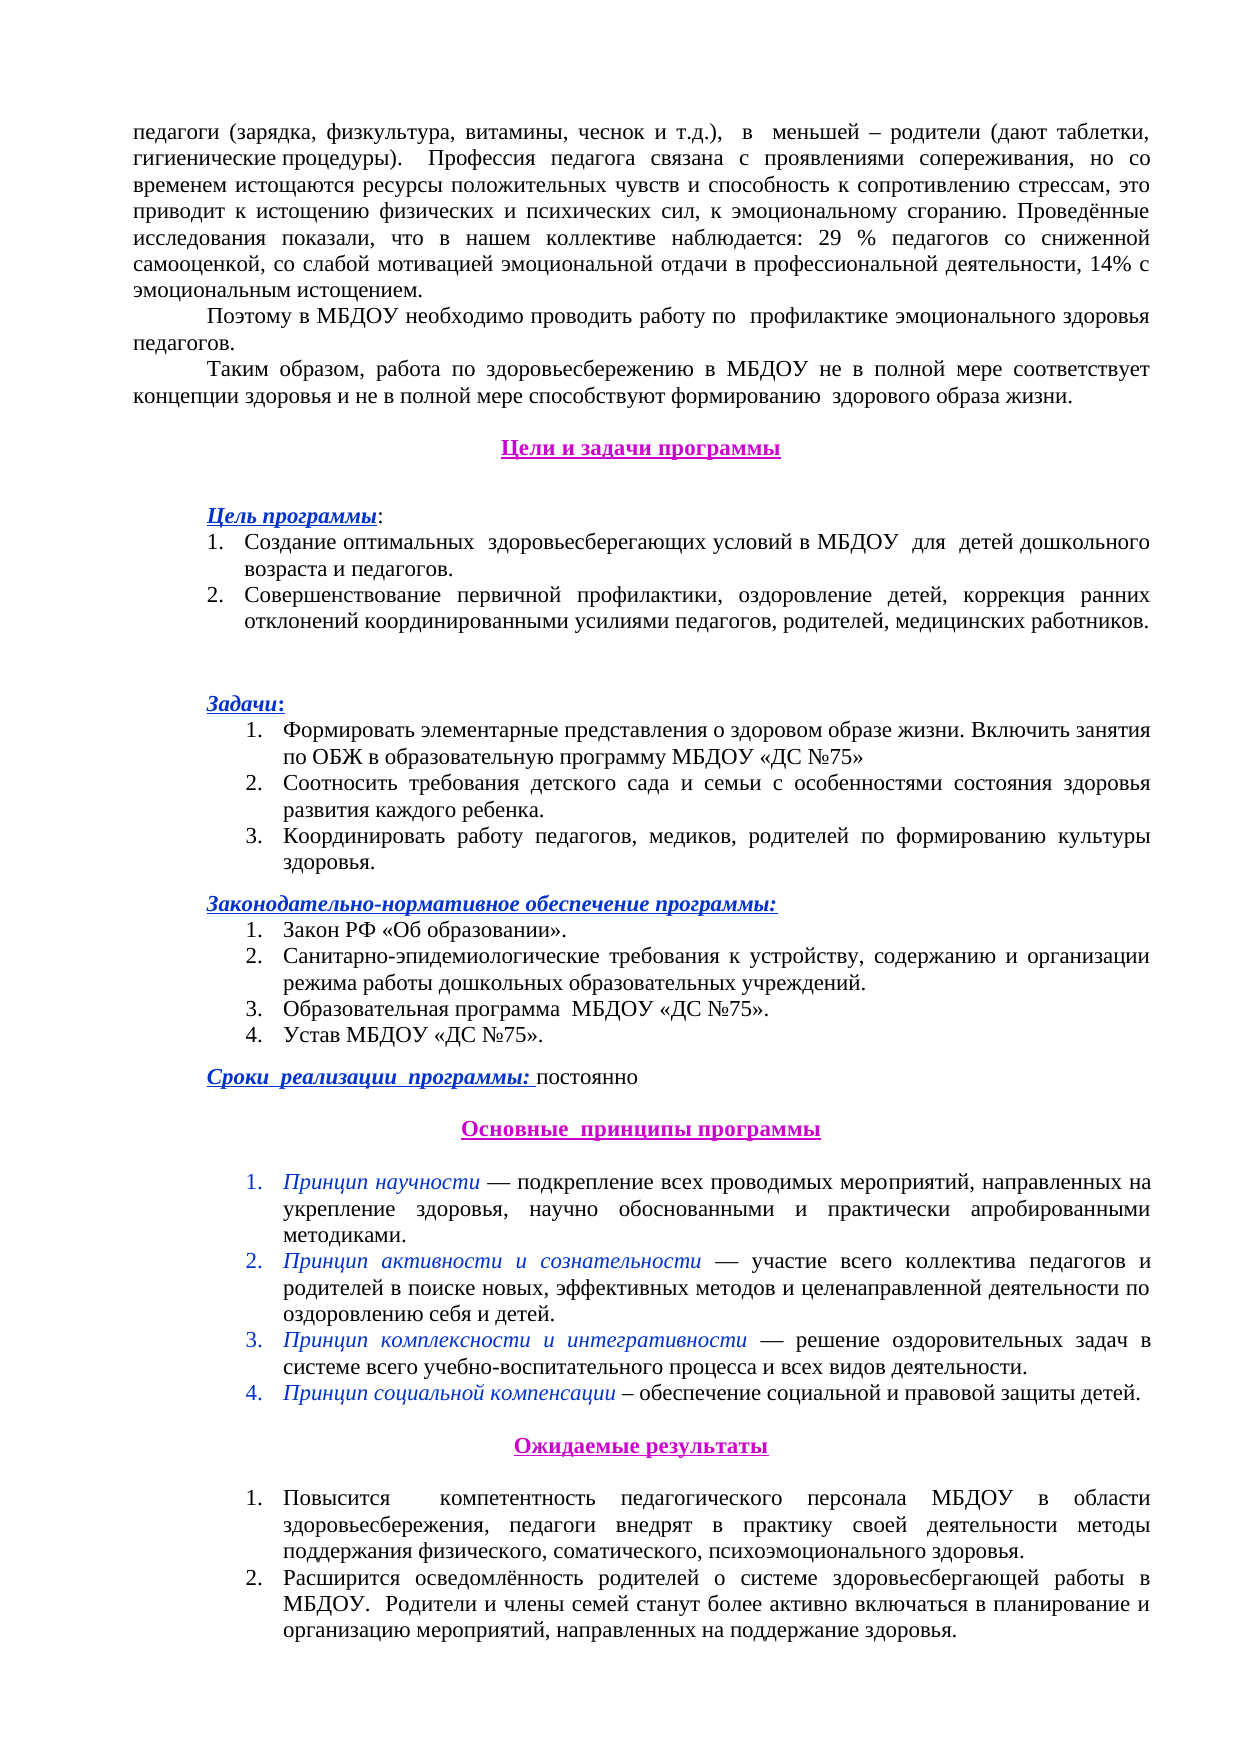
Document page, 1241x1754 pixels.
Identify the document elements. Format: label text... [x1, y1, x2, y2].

list Принцип социальной компенсации – обеспечение социальной и правовой защиты детей. [245, 1379, 1152, 1405]
list Соотносить требования детского сада и семьи с особенностями состояния здоровья развития каждого ребенка. [245, 769, 1152, 822]
list Повысится компетентность педагогического персонала МБДОУ в области здоровьесбережения, педагоги внедрят в практику своей деятельности методы поддержания физического, соматического, психоэмоционального здоровья. [245, 1484, 1152, 1563]
list Образовательная программа МБДОУ «ДС №75». [245, 995, 1152, 1021]
list Формировать элементарные представления о здоровом образе жизни. Включить занятия по ОБЖ в образовательную программу МБДОУ «ДС №75» [245, 717, 1152, 769]
text Основные принципы программы [133, 1116, 1149, 1142]
text Законодательно-нормативное обеспечение программы: [134, 890, 1152, 916]
text Таким образом, работа по здоровьесбережению в МБДОУ не в полной мере соответствует концепции здоровья и не в полной мере способствуют формированию здорового образа жизни. [133, 355, 1152, 408]
list Принцип активности и сознательности — участие всего коллектива педагогов и родителей в поиске новых, эффективных методов и целенаправленной деятельности по оздоровлению себя и детей. [245, 1247, 1152, 1326]
list Расширится осведомлённость родителей о системе здоровьесбергающей работы в МБДОУ. Родители и члены семей станут более активно включаться в планирование и организацию мероприятий, направленных на поддержание здоровья. [245, 1563, 1152, 1643]
list Принцип научности — подкрепление всех проводимых мероприятий, направленных на укрепление здоровья, научно обоснованными и практически апробированными методиками. [245, 1168, 1152, 1247]
list Закон РФ «Об образовании». [245, 916, 1152, 942]
list Принцип комплексности и интегративности — решение оздоровительных задач в системе всего учебно-воспитательного процесса и всех видов деятельности. [245, 1326, 1152, 1379]
list Совершенствование первичной профилактики, оздоровление детей, коррекция ранних отклонений координированными усилиями педагогов, родителей, медицинских работников. [207, 581, 1152, 634]
text Ожидаемые результаты [133, 1432, 1149, 1458]
list Создание оптимальных здоровьесберегающих условий в МБДОУ для детей дошкольного возраста и педагогов. [207, 528, 1152, 581]
text Цели и задачи программы [133, 434, 1149, 461]
list Координировать работу педагогов, медиков, родителей по формированию культуры здоровья. [245, 822, 1152, 875]
text Цель программы: [134, 502, 1152, 528]
list Санитарно-эпидемиологические требования к устройству, содержанию и организации режима работы дошкольных образовательных учреждений. [245, 942, 1152, 995]
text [133, 118, 1152, 303]
list Устав МБДОУ «ДС №75». [245, 1021, 1152, 1048]
text Задачи: [134, 690, 1152, 717]
text Сроки реализации программы: постоянно [134, 1063, 1152, 1089]
text Поэтому в МБДОУ необходимо проводить работу по профилактике эмоционального здоровья педагогов. [133, 303, 1152, 355]
